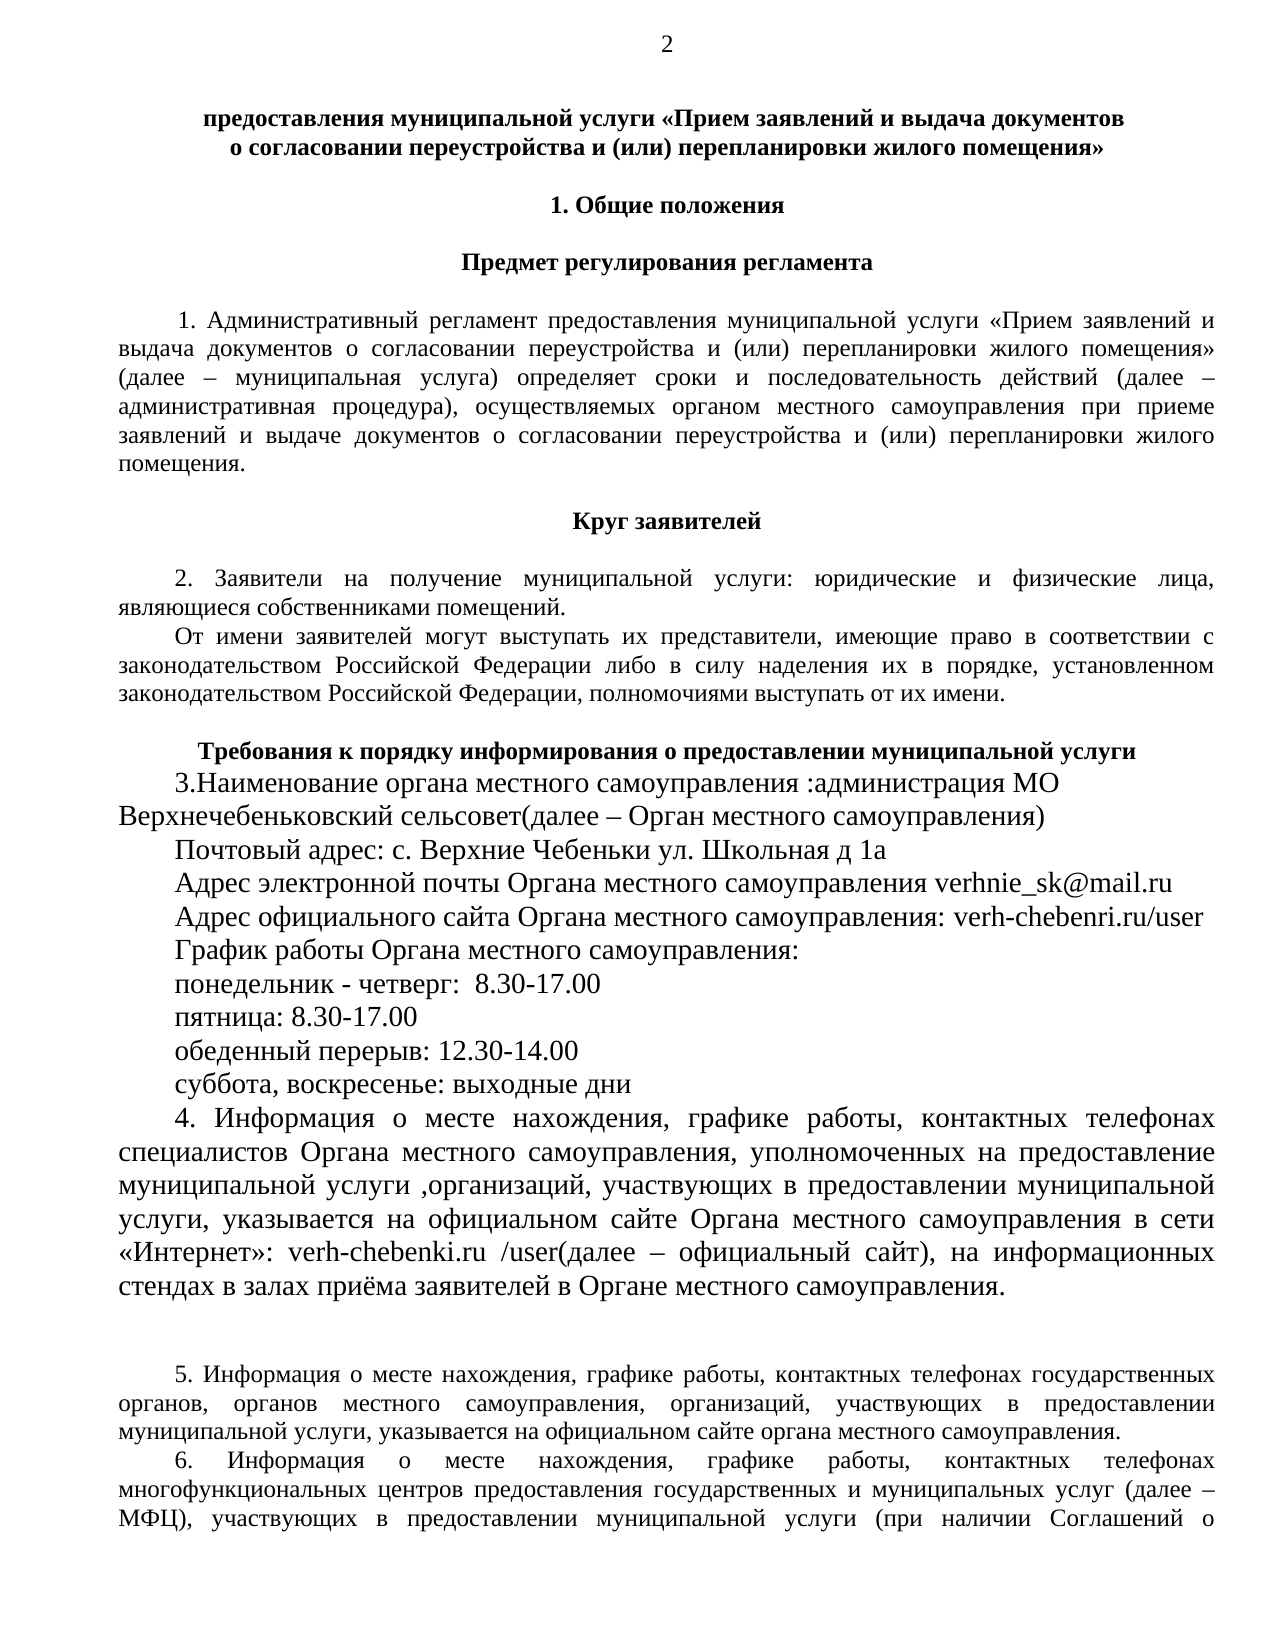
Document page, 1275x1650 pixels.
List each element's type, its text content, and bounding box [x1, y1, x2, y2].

text Почтовый адрес: с. Верхние Чебеньки ул. Школьная д 1а [118, 832, 1216, 865]
text обеденный перерыв: 12.30-14.00 [118, 1033, 1216, 1067]
text понедельник - четверг: 8.30-17.00 [118, 966, 1216, 999]
title 1. Административный регламент предоставления муниципальной услуги «Прием заявлений и выдача документов о согласовании переустройства и (или) перепланировки жилого помещения» (далее – муниципальная услуга) определяет сроки и последовательность действий (далее – административная процедура), осуществляемых органом местного самоуправления при приеме заявлений и выдаче документов о согласовании переустройства и (или) перепланировки жилого помещения. [118, 305, 1216, 477]
text Адрес официального сайта Органа местного самоуправления: verh-chebenri.ru/user [118, 899, 1216, 932]
text Адрес электронной почты Органа местного самоуправления verhnie_sk@mail.ru [118, 865, 1216, 899]
text 2. Заявители на получение муниципальной услуги: юридические и физические лица, являющиеся собственниками помещений. [118, 563, 1216, 621]
text 4. Информация о месте нахождения, графике работы, контактных телефонах специалистов Органа местного самоуправления, уполномоченных на предоставление муниципальной услуги ,организаций, участвующих в предоставлении муниципальной услуги, указывается на официальном сайте Органа местного самоуправления в сети «Интернет»: verh-chebenki.ru /user(далее – официальный сайт), на информационных стендах в залах приёма заявителей в Органе местного самоуправления. [118, 1100, 1216, 1301]
text Требования к порядку информирования о предоставлении муниципальной услуги [118, 736, 1216, 765]
text суббота, воскресенье: выходные дни [118, 1067, 1216, 1100]
text Круг заявителей [118, 506, 1216, 535]
text График работы Органа местного самоуправления: [118, 932, 1216, 966]
text Предмет регулирования регламента [118, 247, 1216, 276]
text От имени заявителей могут выступать их представители, имеющие право в соответствии с законодательством Российской Федерации либо в силу наделения их в порядке, установленном законодательством Российской Федерации, полномочиями выступать от их имени. [118, 621, 1216, 707]
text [118, 1445, 1216, 1531]
text 3.Наименование органа местного самоуправления :администрация МО Верхнечебеньковский сельсовет(далее – Орган местного самоуправления) [118, 765, 1216, 832]
text 5. Информация о месте нахождения, графике работы, контактных телефонах государственных органов, органов местного самоуправления, организаций, участвующих в предоставлении муниципальной услуги, указывается на официальном сайте органа местного самоуправления. [118, 1359, 1216, 1445]
title предоставления муниципальной услуги «Прием заявлений и выдача документов о согласовании переустройства и (или) перепланировки жилого помещения» [118, 103, 1216, 161]
text 1. Общие положения [118, 190, 1216, 218]
text пятница: 8.30-17.00 [118, 999, 1216, 1033]
